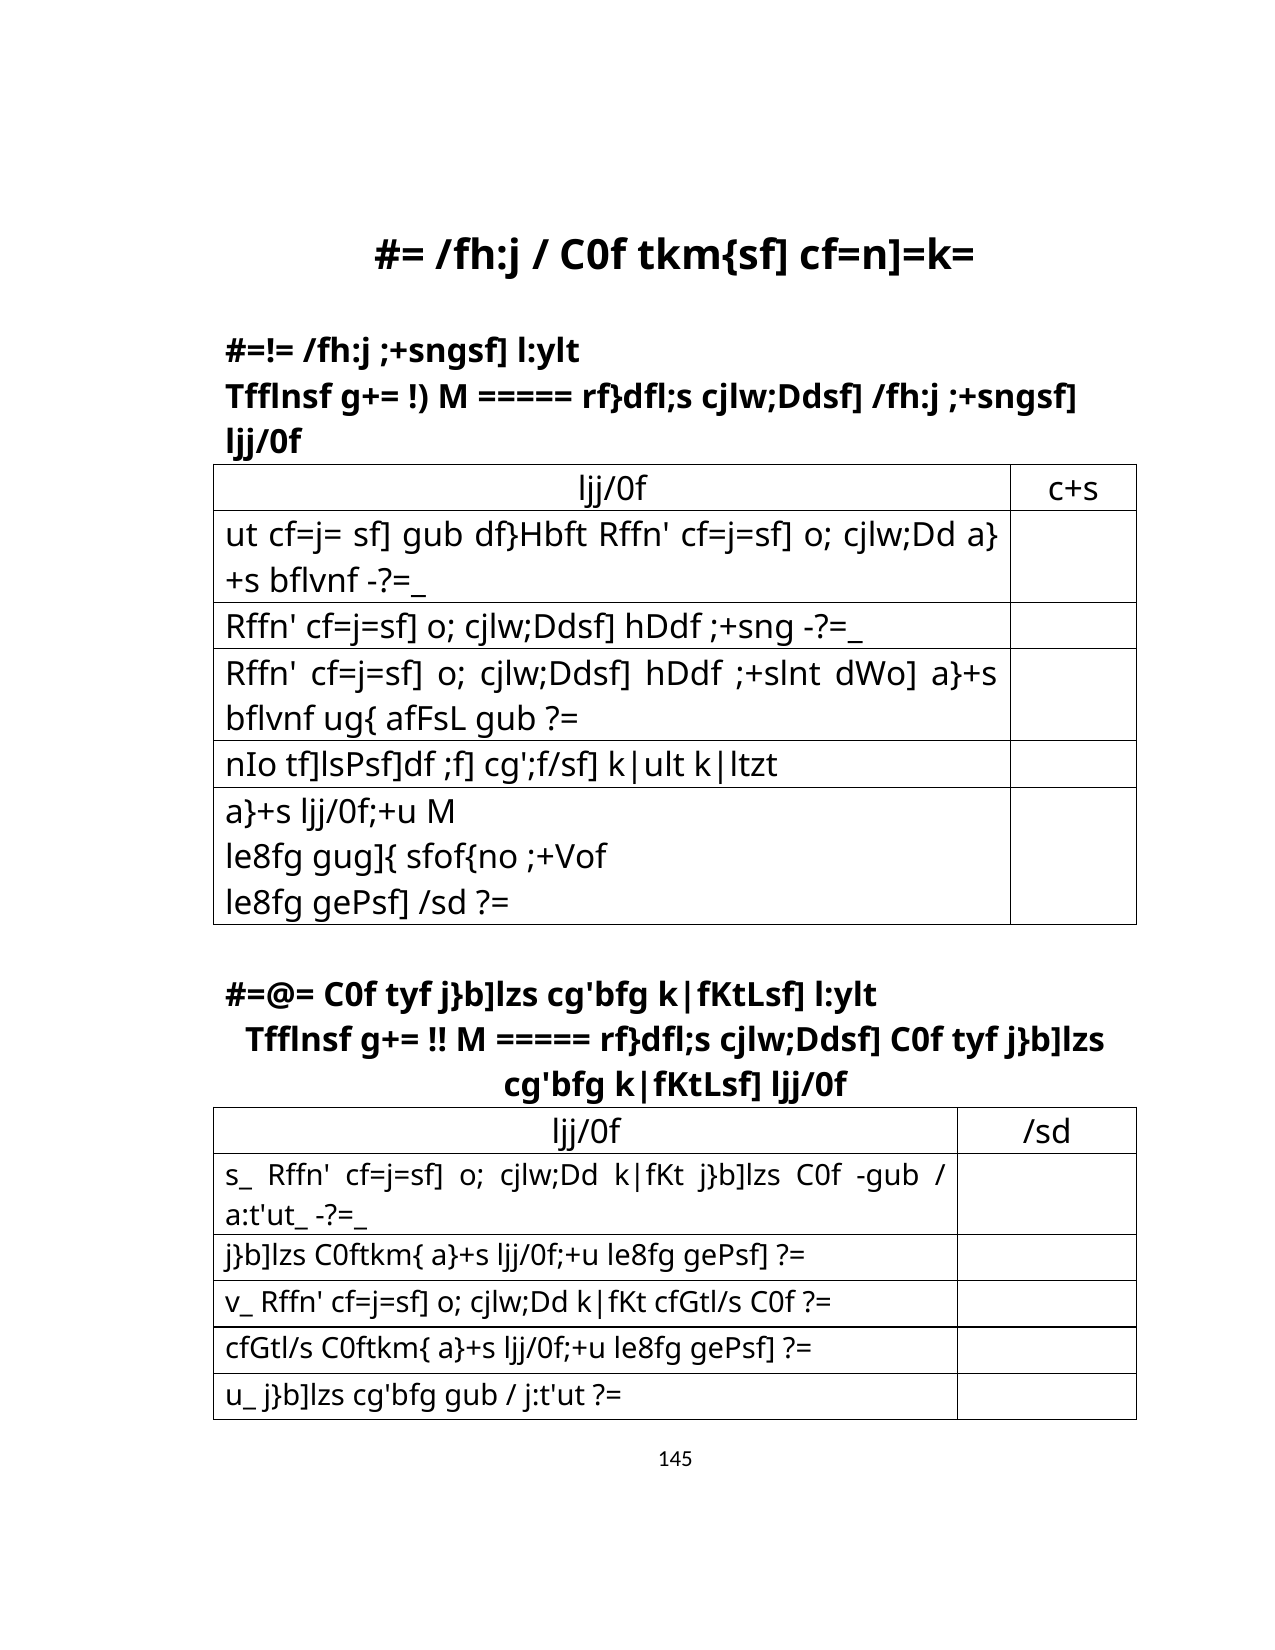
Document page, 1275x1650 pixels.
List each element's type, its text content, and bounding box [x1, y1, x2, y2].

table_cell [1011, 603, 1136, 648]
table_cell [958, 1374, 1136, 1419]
text #= /fh:j / C0f tkm{sf] cf=n]=k= [225, 225, 1125, 282]
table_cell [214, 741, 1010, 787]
text Tfflnsf g+= !) M ===== rf}dfl;s cjlw;Ddsf] /fh:j ;+sngsf] ljj/0f [225, 373, 1125, 463]
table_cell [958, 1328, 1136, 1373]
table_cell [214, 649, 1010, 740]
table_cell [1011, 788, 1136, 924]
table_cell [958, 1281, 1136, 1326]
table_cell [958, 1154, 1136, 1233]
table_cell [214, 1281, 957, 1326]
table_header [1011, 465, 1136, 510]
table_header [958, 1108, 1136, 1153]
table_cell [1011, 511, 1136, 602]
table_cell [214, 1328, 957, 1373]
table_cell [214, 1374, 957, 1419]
text Tfflnsf g+= !! M ===== rf}dfl;s cjlw;Ddsf] C0f tyf j}b]lzs cg'bfg k|fKtLsf] ljj/0f [225, 1016, 1125, 1107]
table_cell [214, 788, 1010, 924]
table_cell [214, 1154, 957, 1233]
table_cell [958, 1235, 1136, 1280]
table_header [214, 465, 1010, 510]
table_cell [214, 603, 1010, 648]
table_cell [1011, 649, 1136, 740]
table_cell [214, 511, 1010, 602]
text #=!= /fh:j ;+sngsf] l:ylt [225, 327, 1125, 373]
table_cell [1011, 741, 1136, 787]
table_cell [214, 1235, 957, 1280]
text #=@= C0f tyf j}b]lzs cg'bfg k|fKtLsf] l:ylt [225, 970, 1125, 1016]
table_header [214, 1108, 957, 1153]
